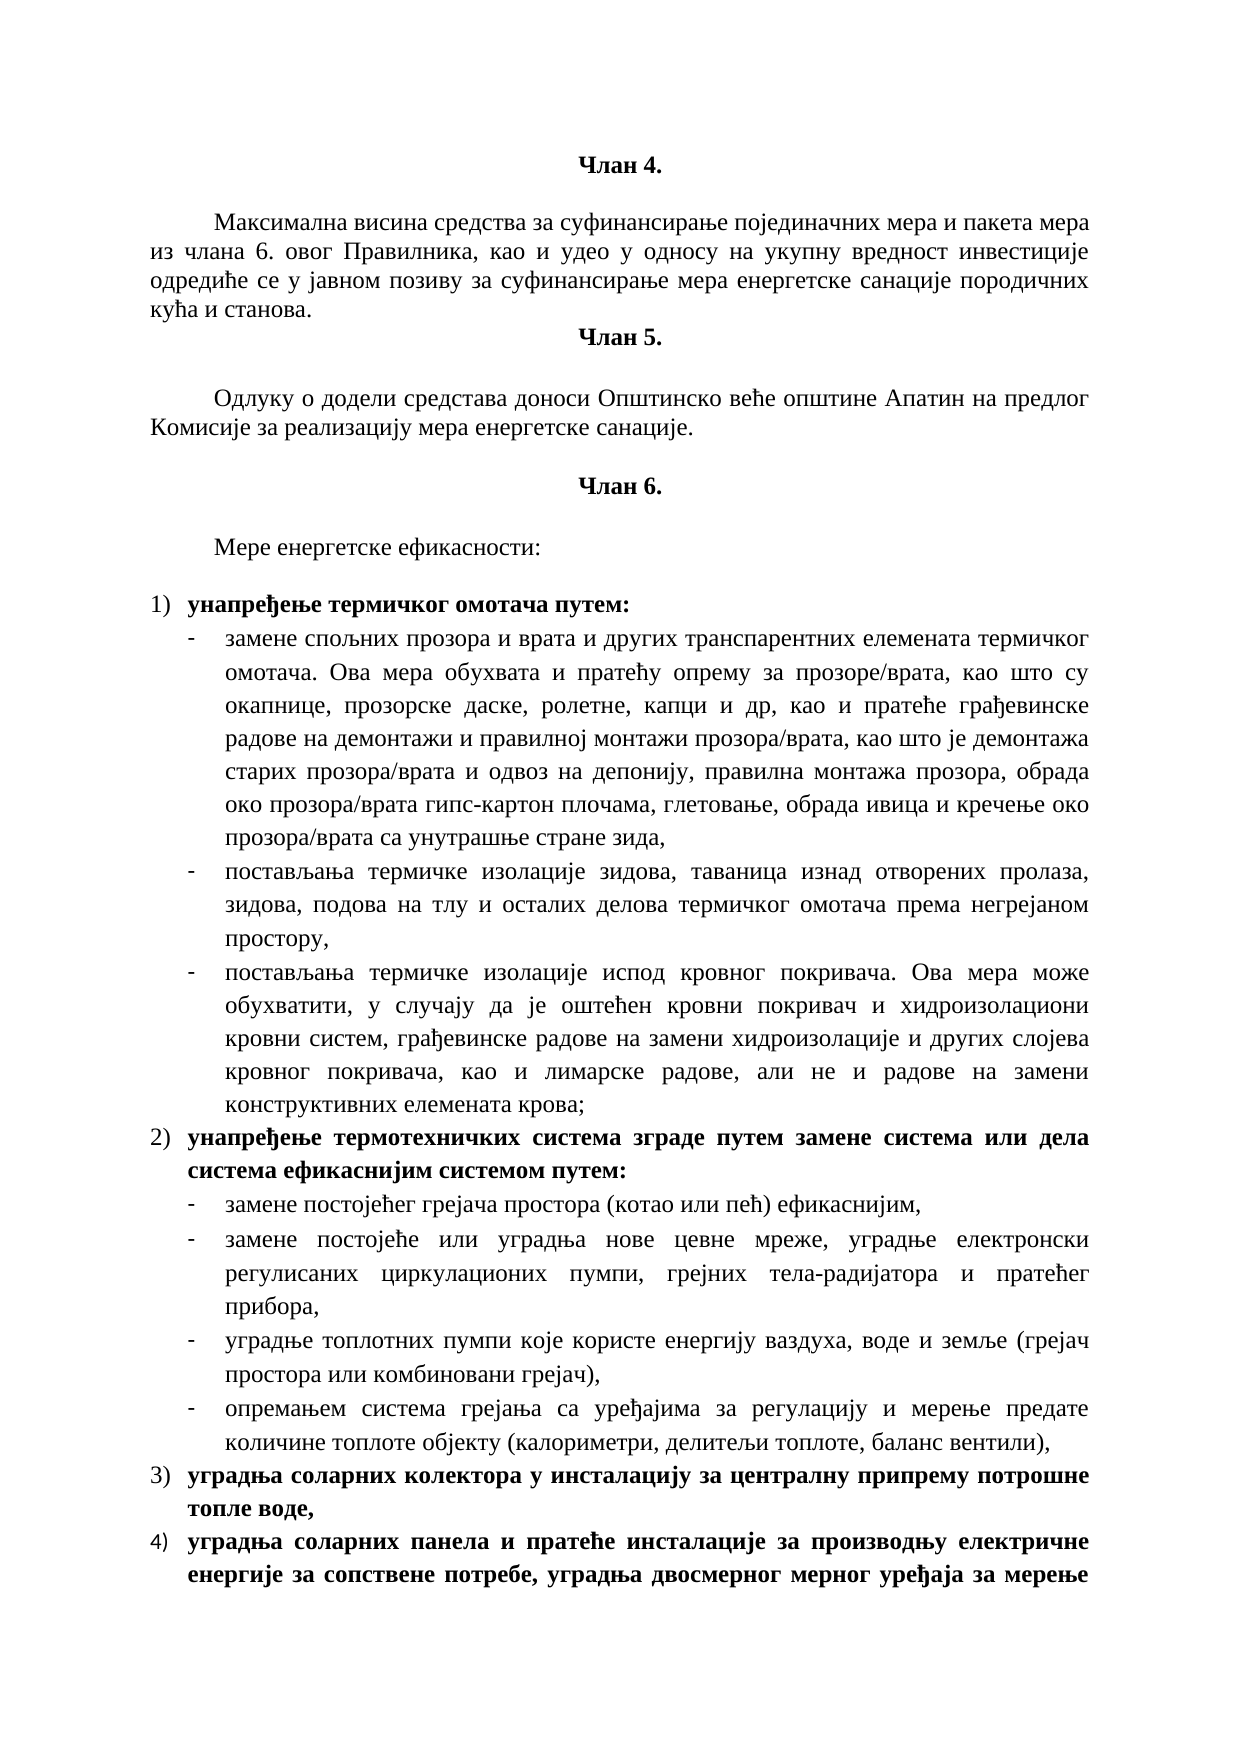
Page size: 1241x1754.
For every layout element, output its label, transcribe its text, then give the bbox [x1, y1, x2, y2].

list уградње топлотних пумпи које користе енергију ваздуха, воде и земље (грејач простора или комбиновани грејач), [187, 1324, 1090, 1388]
text Члан 4. [150, 150, 1090, 179]
list замене постојећег грејача простора (котао или пећ) ефикаснијим, [187, 1188, 1090, 1219]
list замене постојеће или уградња нове цевне мреже, уградње електронски регулисаних циркулационих пумпи, грејних тела-радијатора и пратећег прибора, [187, 1223, 1090, 1320]
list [150, 1526, 1090, 1588]
list постављања термичке изолације испод кровног покривача. Ова мера може обухватити, у случају да је оштећен кровни покривач и хидроизолациони кровни систем, грађевинске радове на замени хидроизолације и других слојева кровног покривача, као и лимарске радове, али не и радове на замени конструктивних елемената крова; [187, 956, 1090, 1118]
list унапређење термичког омотача путем: [150, 589, 1090, 618]
list унапређење термотехничких система зграде путем замене система или дела система ефикаснијим системом путем: [150, 1122, 1090, 1184]
list опремањем система грејања са уређајима за регулацију и мерење предате количине топлоте објекту (калориметри, делитељи топлоте, баланс вентили), [187, 1392, 1090, 1456]
list замене спољних прозора и врата и других транспарентних елемената термичког омотача. Ова мера обухвата и пратећу oпрему за прозоре/врата, као што су окапнице, прозорске даске, ролетне, капци и др, као и пратеће грађевинске радове на демонтажи и правилној монтажи прозора/врата, као што је демонтажа старих прозора/врата и одвоз на депонију, правилна монтажа прозора, обрада око прозорa/врата гипс-картон плочама, глетовање, обрада ивица и кречење око прозора/врата са унутрашње стране зида, [187, 622, 1090, 851]
list постављања термичке изолације зидова, таваница изнад отворених пролаза, зидова, подова на тлу и осталих делова термичког омотача према негрејаном простору, [187, 855, 1090, 951]
text Максимална висина средства за суфинансирање појединачних мера и пакета мера из члана 6. овог Правилника, као и удео у односу на укупну вредност инвестиције одредиће се у јавном позиву за суфинансирање мера енергетске санације породичних кућа и станова. [150, 207, 1090, 322]
text Одлуку о додели средстава доноси Општинско веће општине Апатин на предлог Комисије за реализацију мера енергетске санације. [150, 383, 1090, 441]
list уградњa соларних колектора у инсталацију за централну припрему потрошне топле воде, [150, 1460, 1090, 1522]
text Члан 5. [150, 322, 1090, 351]
text Mере енергетске ефикасности: [150, 532, 1090, 561]
text Члан 6. [150, 471, 1090, 500]
